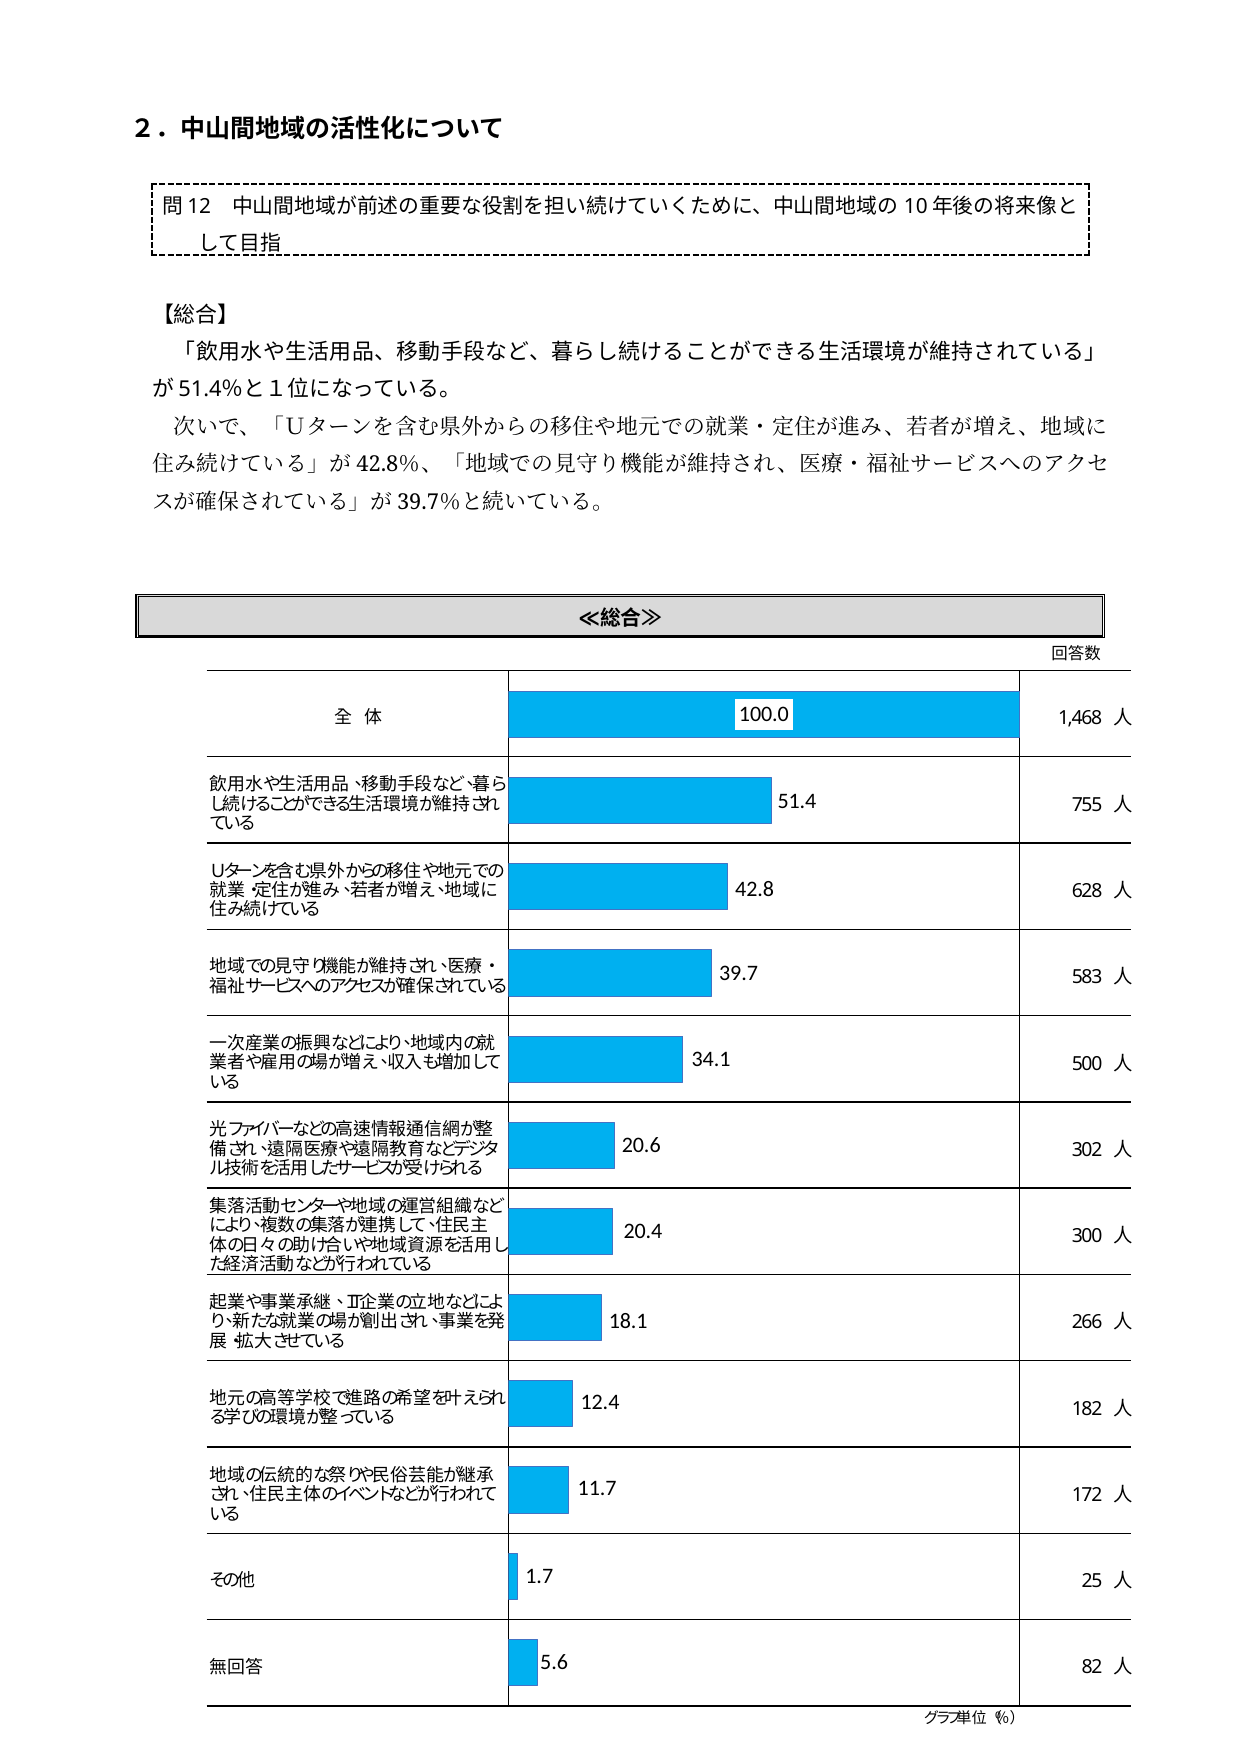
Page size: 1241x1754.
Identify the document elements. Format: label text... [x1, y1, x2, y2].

table_header ≪総合≫ [139, 597, 1102, 635]
text ２．中山間地域の活性化について [130, 108, 1128, 146]
text 【総合】 [152, 294, 1110, 331]
table_header 問12 中山間地域が前述の重要な役割を担い続けていくために、中山間地域の10年後の将来像として目指 すべき姿は何だと考えますか。（３つまで○印） [152, 183, 1088, 254]
text 次いで、「Ｕターンを含む県外からの移住や地元での就業・定住が進み、若者が増え、地域に住み続けている」が42.8％、「地域での見守り機能が維持され、医療・福祉サービスへのアクセスが確保されている」が39.7％と続いている。 [152, 406, 1110, 519]
text 「飲用水や生活用品、移動手段など、暮らし続けることができる生活環境が維持されている」が51.4％と１位になっている。 [152, 331, 1110, 406]
